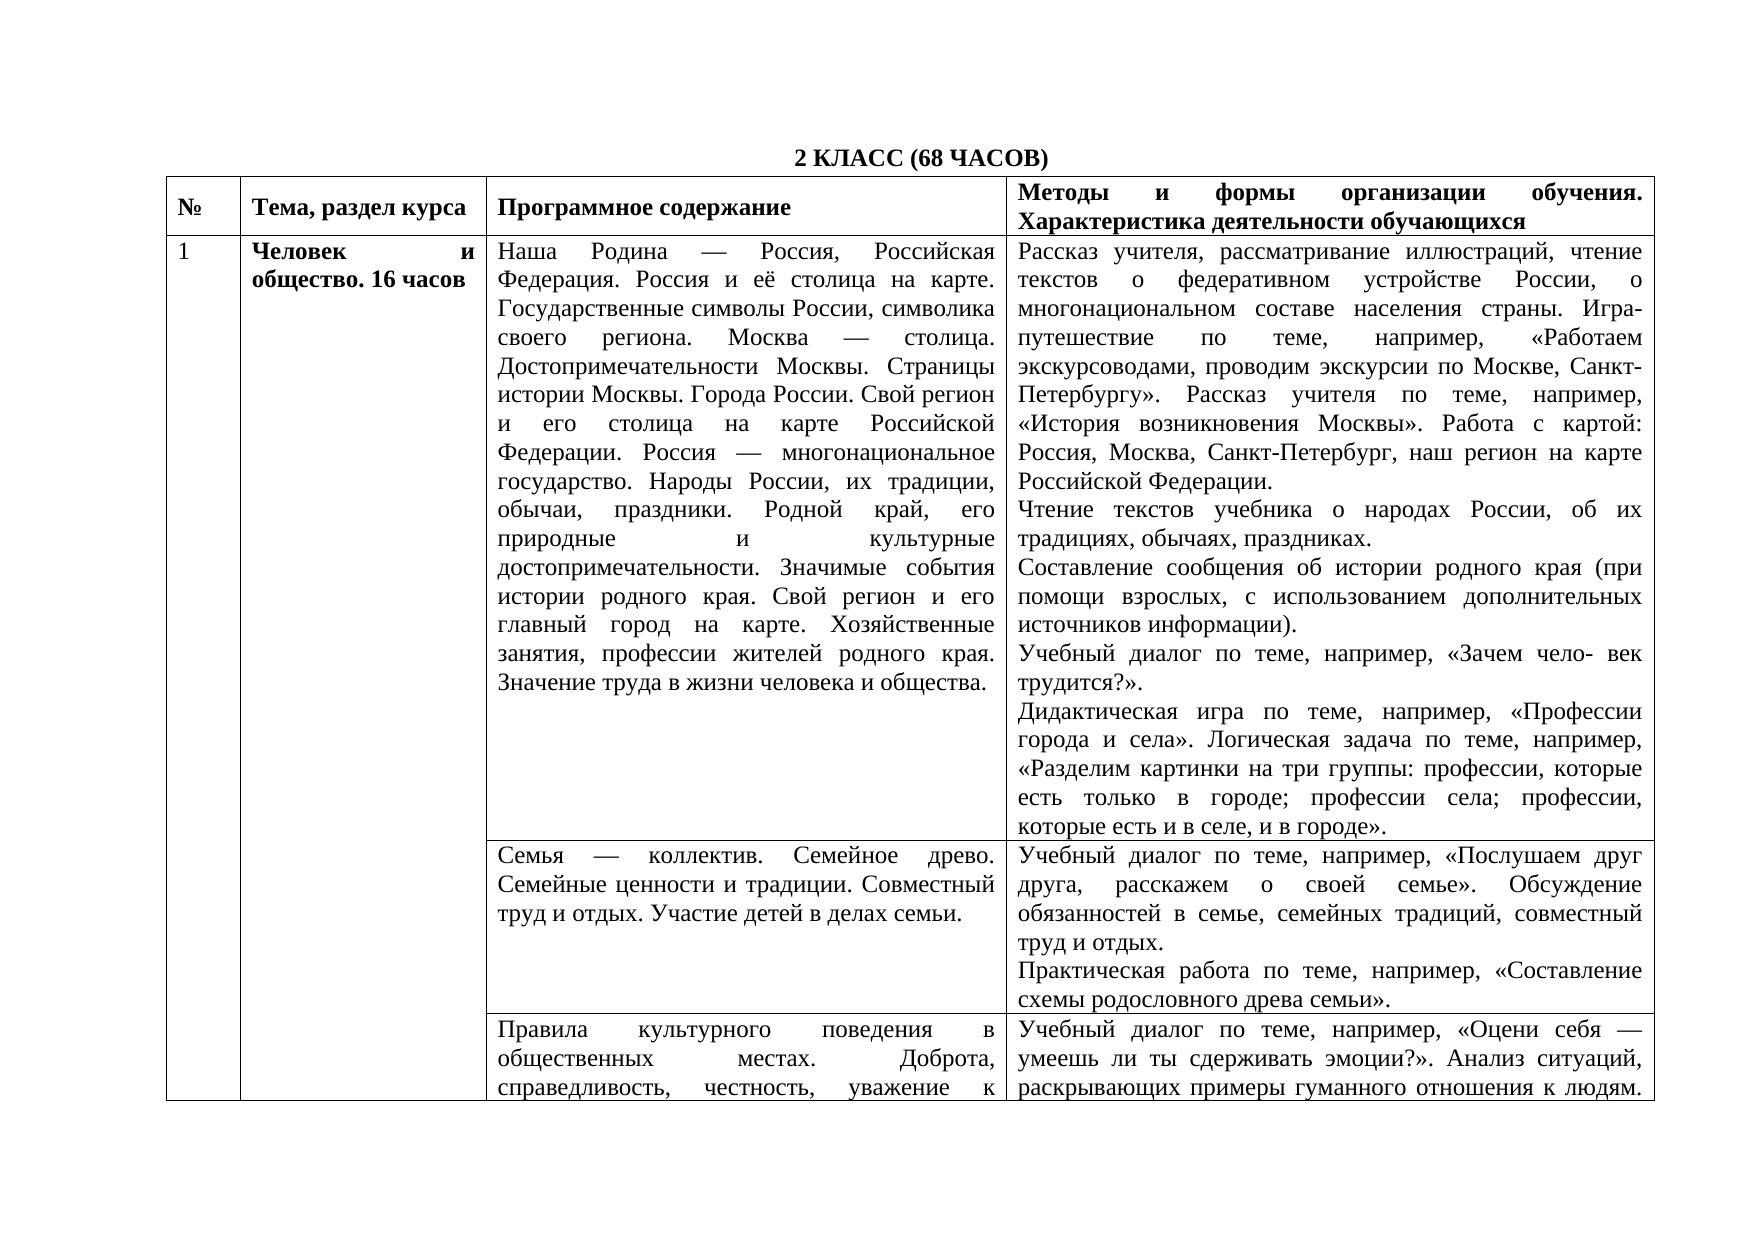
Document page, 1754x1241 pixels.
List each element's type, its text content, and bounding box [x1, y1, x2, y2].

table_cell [1007, 1014, 1654, 1100]
table_cell Рассказ учителя, рассматривание иллюстраций, чтение текстов о федеративном устройстве России, о многонациональном составе населения страны. Игра-путешествие по теме, например, «Работаем экскурсоводами, проводим экскурсии по Москве, Санкт-Петербургу». Рассказ учителя по теме, например, «История возникновения Москвы». Работа с картой: Россия, Москва, Санкт-Петербург, наш регион на карте Российской Федерации. Чтение текстов учебника о народах России, об их традициях, обычаях, праздниках. Составление сообщения об истории родного края (при помощи взрослых, с использованием дополнительных источников информации). Учебный диалог по теме, например, «Зачем чело- век трудится?». Дидактическая игра по теме, например, «Профессии города и села». Логическая задача по теме, например, «Разделим картинки на три группы: профессии, которые есть только в городе; профессии села; профессии, которые есть и в селе, и в городе». [1007, 236, 1654, 839]
table_cell Учебный диалог по теме, например, «Послушаем друг друга, расскажем о своей семье». Обсуждение обязанностей в семье, семейных традиций, совместный труд и отдых. Практическая работа по теме, например, «Составление схемы родословного древа семьи». [1007, 841, 1654, 1013]
table_cell Семья — коллектив. Семейное древо. Семейные ценности и традиции. Совместный труд и отдых. Участие детей в делах семьи. [487, 841, 1006, 1013]
table_header Программное содержание [487, 177, 1006, 235]
table_cell 1 [167, 236, 240, 1100]
table_header Методы и формы организации обучения. Характеристика деятельности обучающихся [1007, 177, 1654, 235]
subtitle 2 КЛАСС (68 ЧАСОВ) [177, 143, 1665, 172]
table_header № [167, 177, 240, 235]
table_header Тема, раздел курса [241, 177, 486, 235]
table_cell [487, 1014, 1006, 1100]
table_cell Наша Родина — Россия, Российская Федерация. Россия и её столица на карте. Государственные символы России, символика своего региона. Москва — столица. Достопримечательности Москвы. Страницы истории Москвы. Города России. Свой регион и его столица на карте Российской Федерации. Россия — многонациональное государство. Народы России, их традиции, обычаи, праздники. Родной край, его природные и культурные достопримечательности. Значимые события истории родного края. Свой регион и его главный город на карте. Хозяйственные занятия, профессии жителей родного края. Значение труда в жизни человека и общества. [487, 236, 1006, 839]
table_cell Человек и общество. 16 часов [241, 236, 486, 1100]
